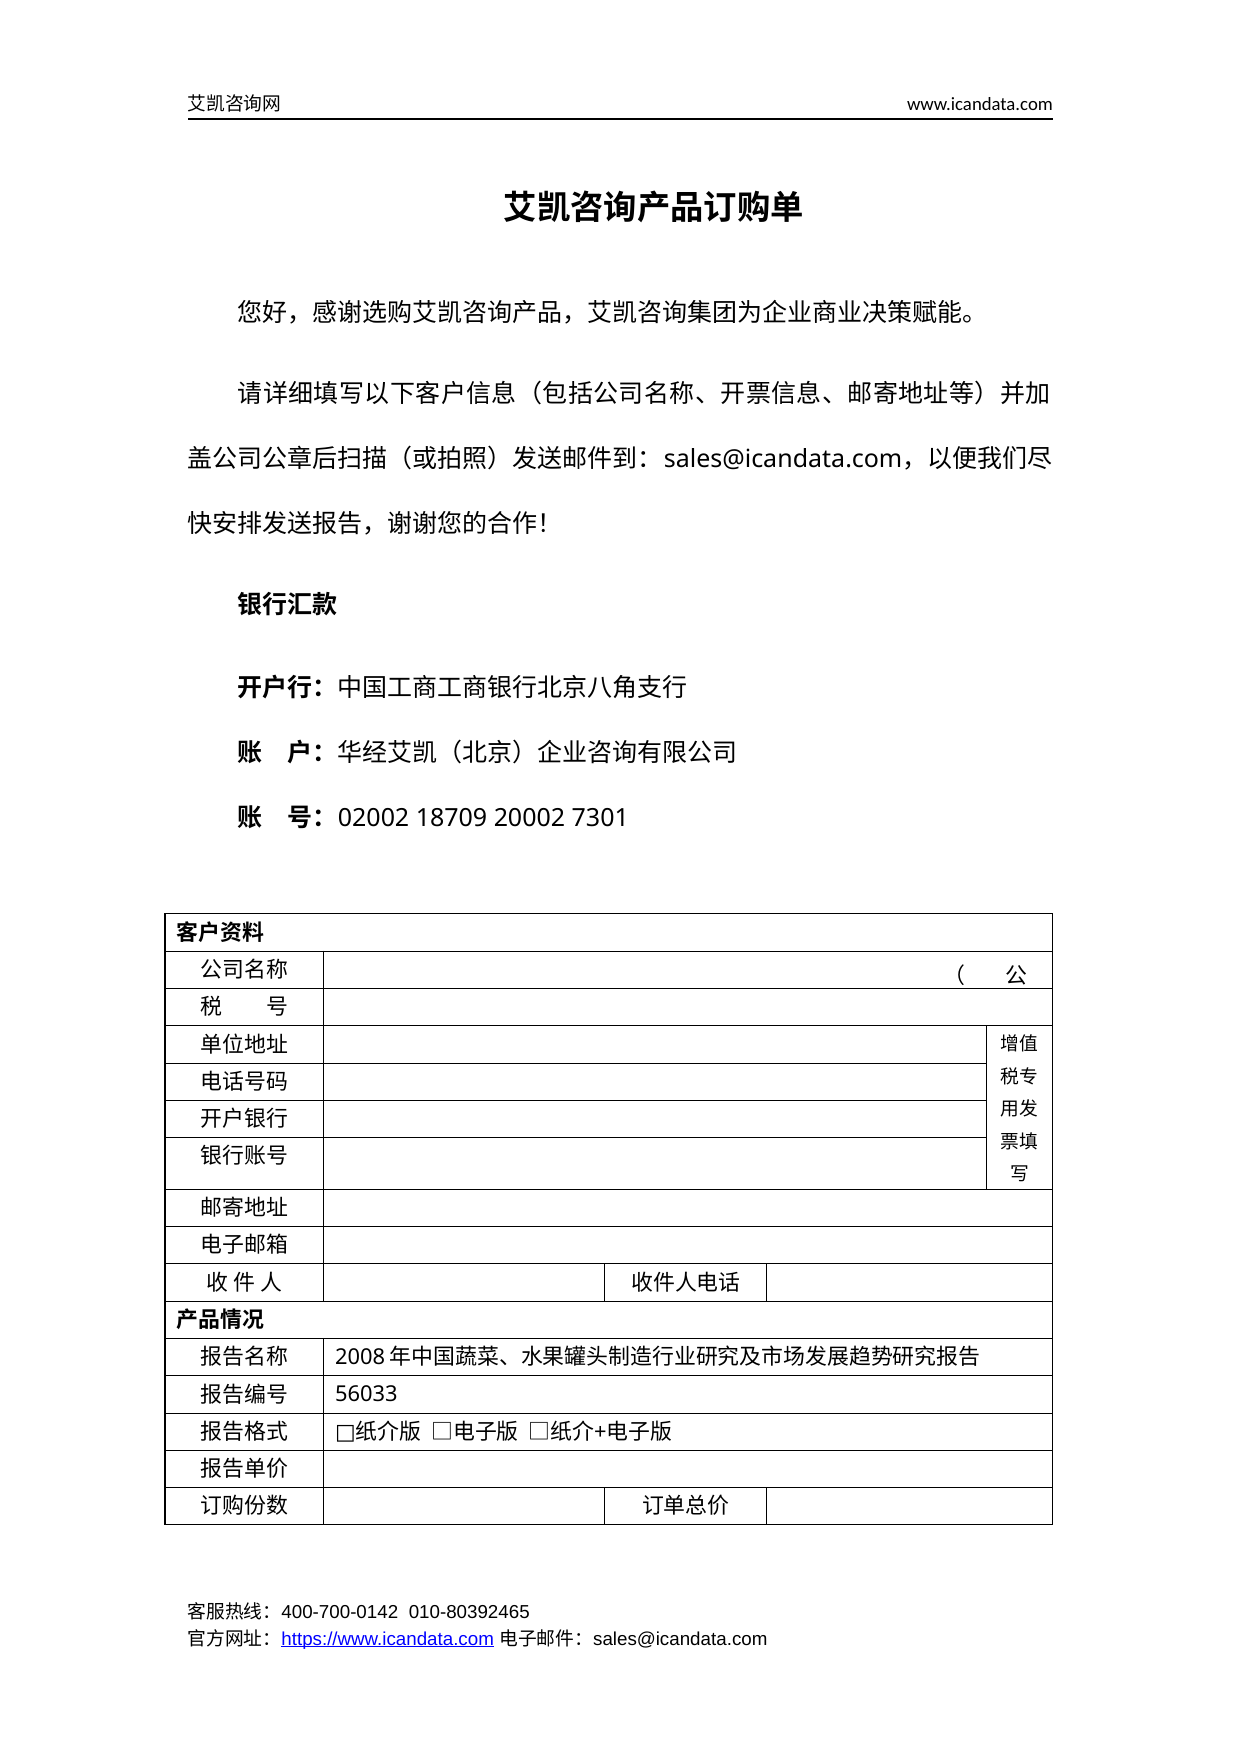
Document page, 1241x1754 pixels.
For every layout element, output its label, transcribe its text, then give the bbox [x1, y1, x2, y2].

table_cell 银行账号 [166, 1138, 323, 1189]
text 请详细填写以下客户信息（包括公司名称、开票信息、邮寄地址等）并加盖公司公章后扫描（或拍照）发送邮件到：sales@icandata.com，以便我们尽快安排发送报告，谢谢您的合作！ [187, 359, 1053, 554]
text 账 户：华经艾凯（北京）企业咨询有限公司 [187, 718, 1053, 783]
table_cell 公司名称 [166, 952, 323, 988]
table_cell 产品情况 [166, 1302, 1052, 1338]
table_cell [324, 1488, 604, 1524]
table_cell [324, 1138, 986, 1189]
text 账 号：02002 18709 20002 7301 [187, 783, 1053, 848]
table_cell 开户银行 [166, 1101, 323, 1137]
table_cell [767, 1264, 1052, 1301]
table_cell 单位地址 [166, 1026, 323, 1062]
table_cell 订购份数 [166, 1488, 323, 1524]
text 艾凯咨询产品订购单 [187, 172, 1053, 237]
table_cell [324, 1101, 986, 1137]
table_cell [324, 989, 1052, 1025]
table_cell 收件人电话 [605, 1264, 766, 1301]
table_cell [324, 1264, 604, 1301]
table_header 客户资料 [166, 914, 1052, 951]
text 银行汇款 [187, 570, 1053, 635]
text 您好，感谢选购艾凯咨询产品，艾凯咨询集团为企业商业决策赋能。 [187, 278, 1053, 343]
table_cell 报告编号 [166, 1376, 323, 1412]
table_cell 报告格式 [166, 1414, 323, 1450]
table_cell [324, 952, 1052, 988]
table_cell 报告单价 [166, 1451, 323, 1487]
table_cell 增值税专用发票填写 [987, 1026, 1052, 1189]
table_cell [324, 1451, 1052, 1487]
table_cell 电子邮箱 [166, 1227, 323, 1263]
table_cell □纸介版 □电子版 □纸介+电子版 [324, 1414, 1052, 1450]
table_cell [324, 1026, 986, 1062]
text 开户行：中国工商工商银行北京八角支行 [187, 653, 1053, 718]
table_cell 税 号 [166, 989, 323, 1025]
table_cell 报告名称 [166, 1339, 323, 1375]
table_cell 2008年中国蔬菜、水果罐头制造行业研究及市场发展趋势研究报告 [324, 1339, 1052, 1375]
table_cell [324, 1064, 986, 1100]
table_cell [324, 1227, 1052, 1263]
table_cell 收 件 人 [166, 1264, 323, 1301]
table_cell [324, 1190, 1052, 1226]
table_cell 订单总价 [605, 1488, 766, 1524]
table_cell 电话号码 [166, 1064, 323, 1100]
table_cell [767, 1488, 1052, 1524]
table_cell 邮寄地址 [166, 1190, 323, 1226]
table_cell 56033 [324, 1376, 1052, 1412]
